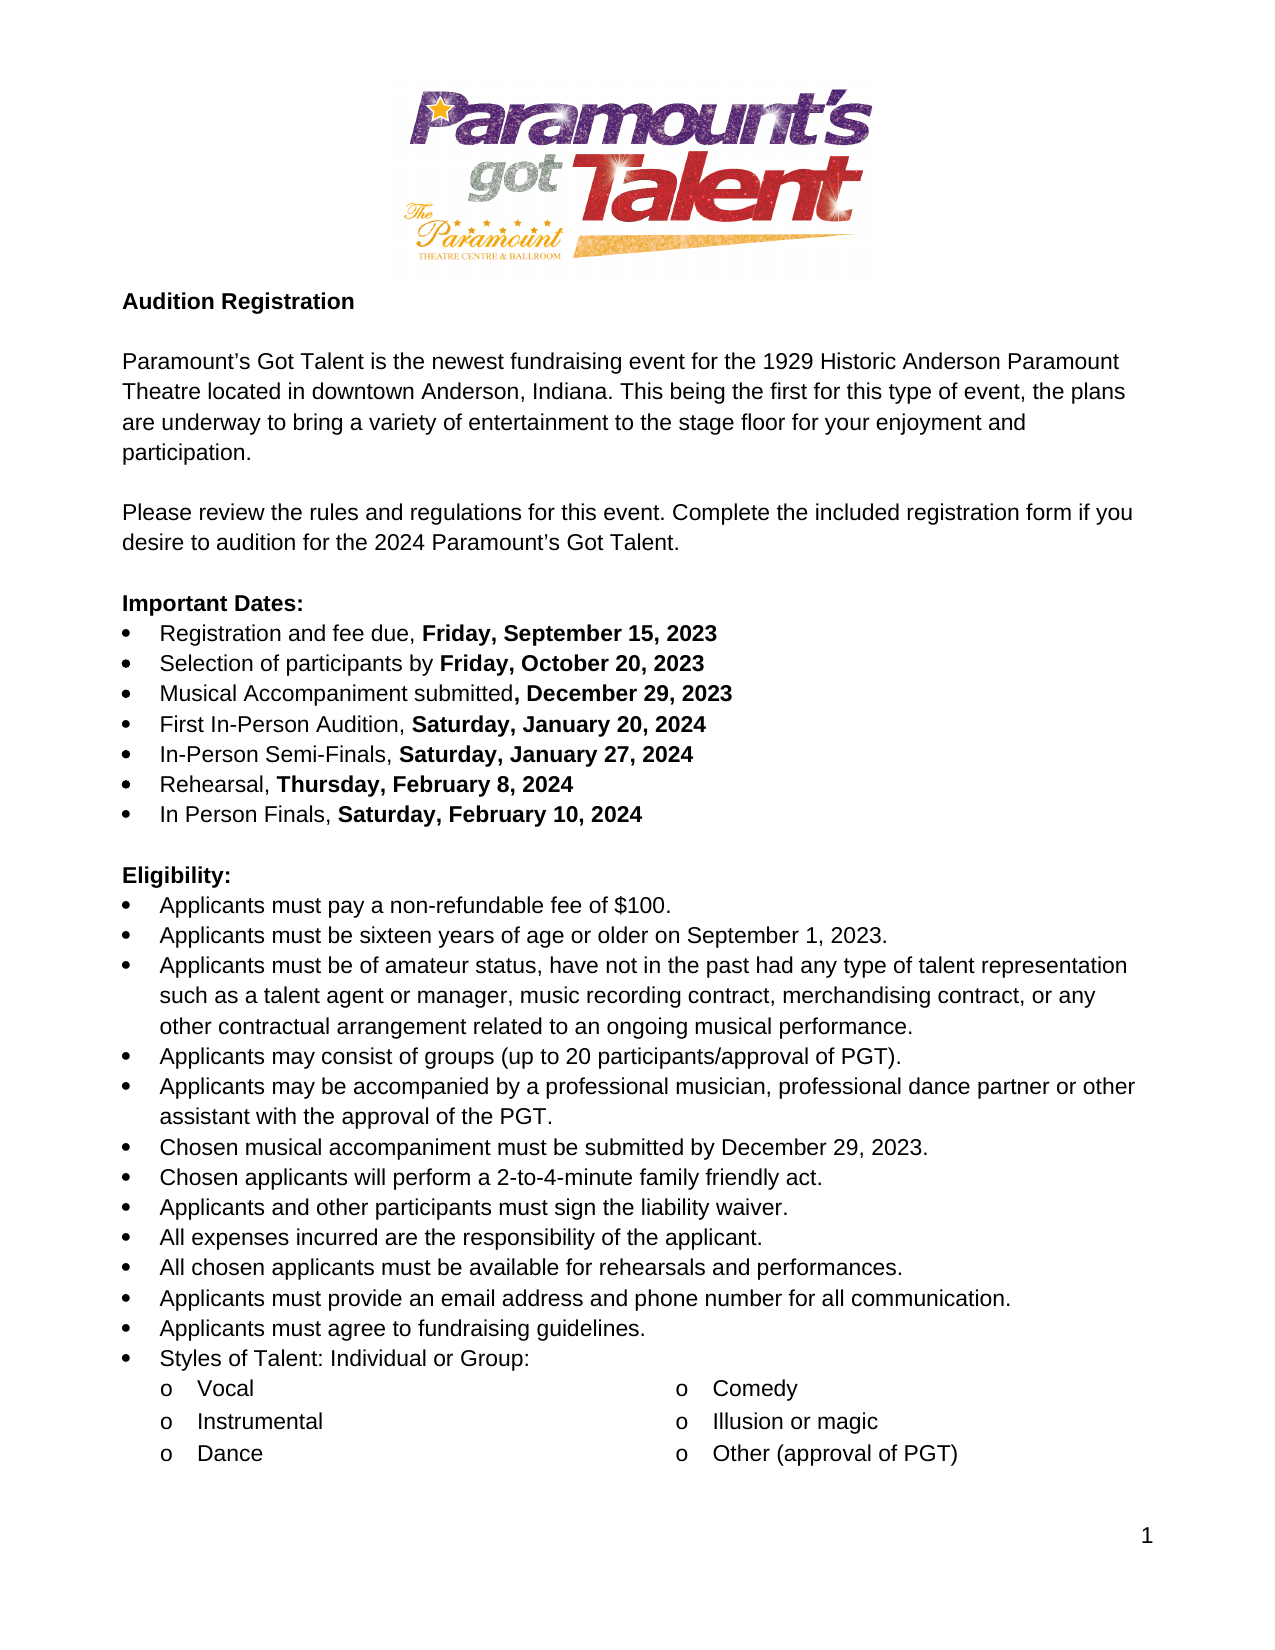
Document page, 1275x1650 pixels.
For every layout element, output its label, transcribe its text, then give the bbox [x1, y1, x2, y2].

list Comedy [675, 1375, 1153, 1403]
text Please review the rules and regulations for this event. Complete the included registration form if you desire to audition for the 2024 ’s Got Talent. [122, 499, 1153, 556]
list Applicants must be of amateur status, have not in the past had any type of talent representation such as a talent agent or manager, music recording contract, merchandising contract, or any other contractual arrangement related to an ongoing musical performance. [122, 952, 1153, 1039]
list Applicants may be accompanied by a professional musician, professional dance partner or other assistant with the approval of the PGT. [122, 1073, 1153, 1129]
list All expenses incurred are the responsibility of the applicant. [122, 1224, 1153, 1250]
text ’s Got Talent is the newest fundraising event for the 1929 Historic Anderson Paramount Theatre located in downtown . This being the first for this type of event, the plans are underway to bring a variety of entertainment to the stage floor for your enjoyment and participation. [122, 348, 1153, 465]
list Styles of Talent: Individual or Group: [122, 1345, 1153, 1371]
text Important Dates: [122, 590, 1153, 616]
list Illusion or magic [675, 1408, 1153, 1436]
list Applicants and other participants must sign the liability waiver. [122, 1194, 1153, 1220]
list Chosen applicants will perform a 2-to-4-minute family friendly act. [122, 1164, 1153, 1190]
list Instrumental [159, 1408, 600, 1436]
list In-Person Semi-Finals, Saturday, January 27, 2024 [122, 741, 1153, 767]
list Registration and fee due, Friday, September 15, 2023 [122, 620, 1153, 646]
picture [389, 75, 885, 284]
list Dance [159, 1440, 600, 1468]
list Vocal [159, 1375, 600, 1403]
list Applicants must be sixteen years of age or older on September 1, 2023. [122, 922, 1153, 948]
list All chosen applicants must be available for rehearsals and performances. [122, 1254, 1153, 1281]
list Other (approval of PGT) [675, 1440, 1153, 1468]
list Chosen musical accompaniment must be submitted by December 29, 2023. [122, 1133, 1153, 1160]
list Applicants must provide an email address and phone number for all communication. [122, 1284, 1153, 1311]
list Applicants must agree to fundraising guidelines. [122, 1315, 1153, 1341]
list Applicants must pay a non-refundable fee of $100. [122, 892, 1153, 918]
list In Person Finals, Saturday, February 10, 2024 [122, 801, 1153, 827]
list Applicants may consist of groups (up to 20 participants/approval of PGT). [122, 1043, 1153, 1069]
list Rehearsal, Thursday, February 8, 2024 [122, 771, 1153, 797]
list Selection of participants by Friday, October 20, 2023 [122, 650, 1153, 676]
text Eligibility: [122, 862, 1153, 888]
list Musical Accompaniment submitted, December 29, 2023 [122, 680, 1153, 707]
list First In-Person Audition, Saturday, January 20, 2024 [122, 711, 1153, 737]
